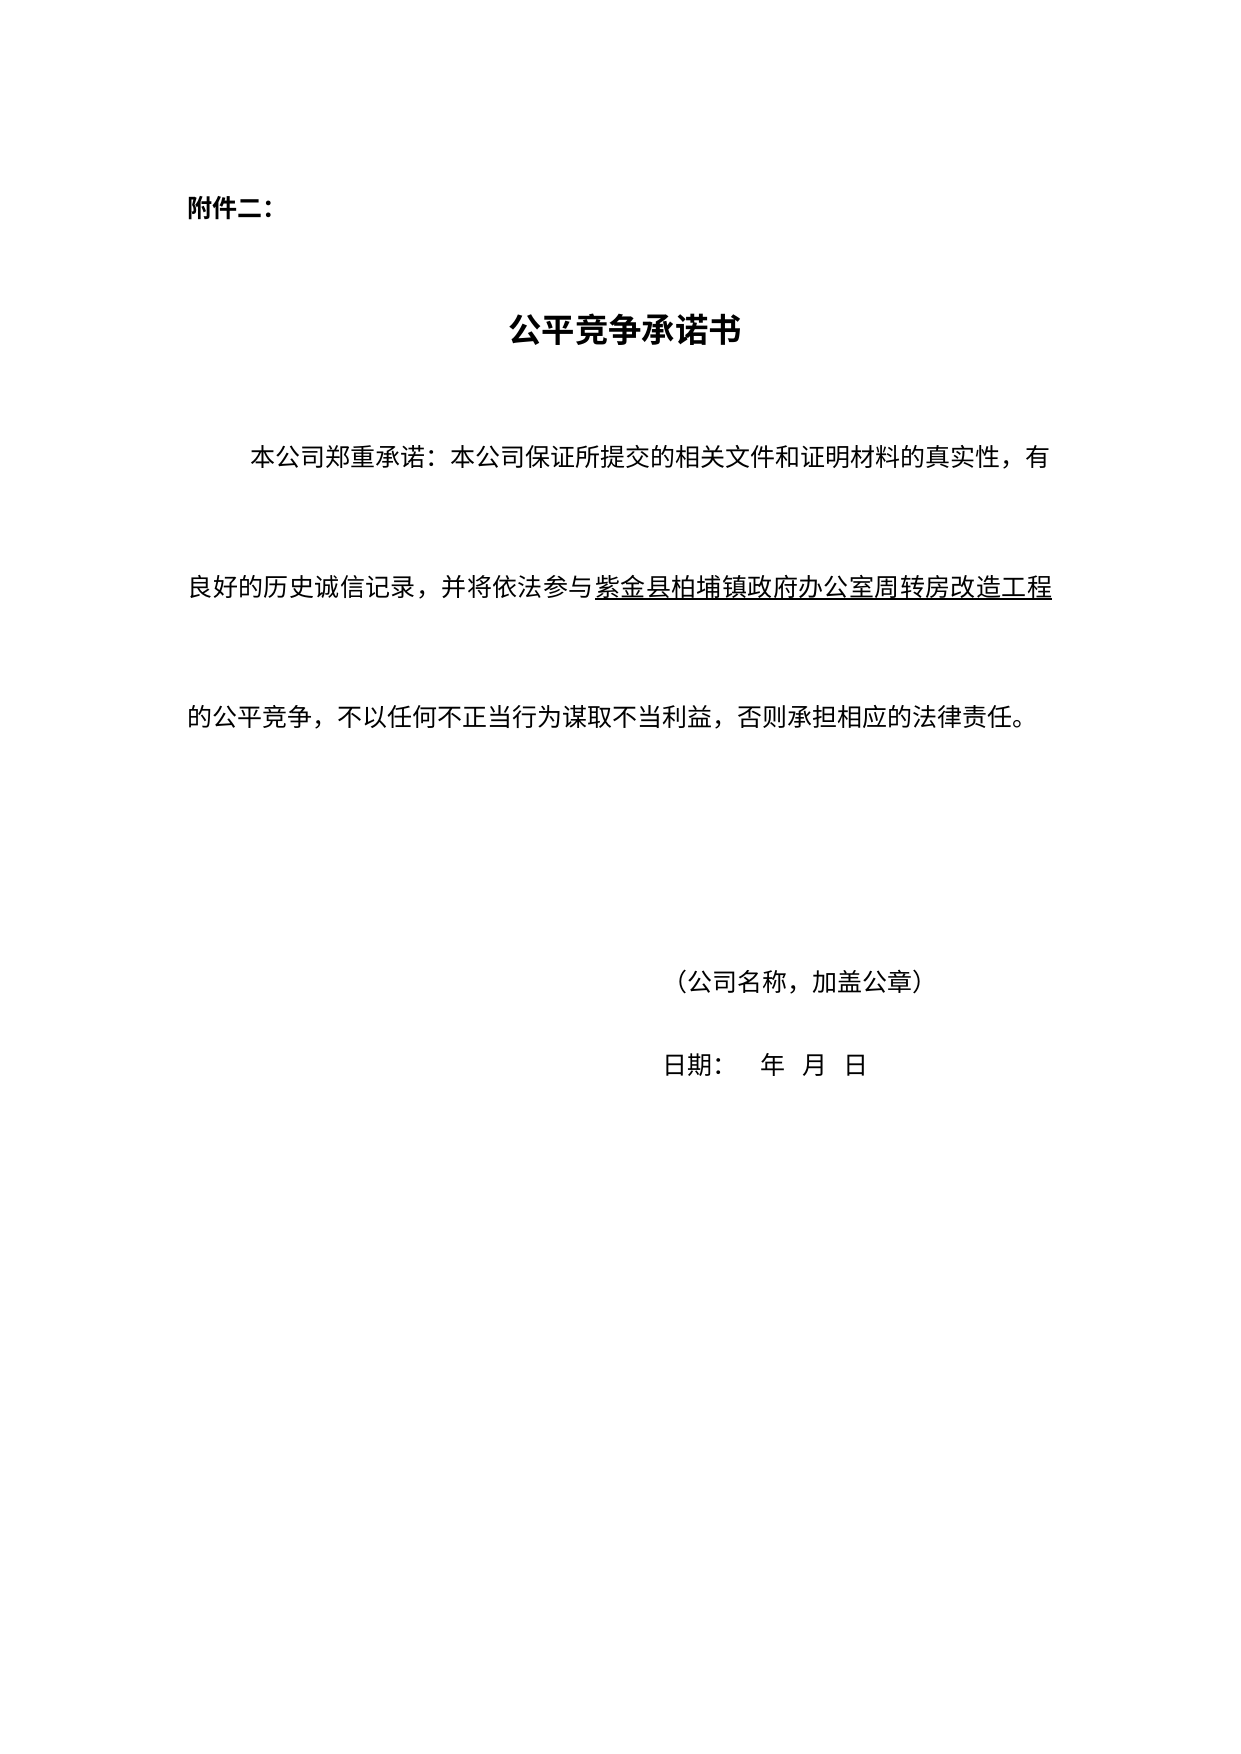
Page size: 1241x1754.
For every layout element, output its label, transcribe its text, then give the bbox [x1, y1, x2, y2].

text 本公司郑重承诺：本公司保证所提交的相关文件和证明材料的真实性，有良好的历史诚信记录，并将依法参与紫金县柏埔镇政府办公室周转房改造工程的公平竞争，不以任何不正当行为谋取不当利益，否则承担相应的法律责任。 [187, 423, 1053, 748]
text （公司名称，加盖公章） [187, 948, 1053, 1013]
subtitle 附件二： [187, 174, 1053, 239]
text 公平竞争承诺书 [187, 295, 1053, 360]
text 日期： 年 月 日 [187, 1031, 1053, 1096]
